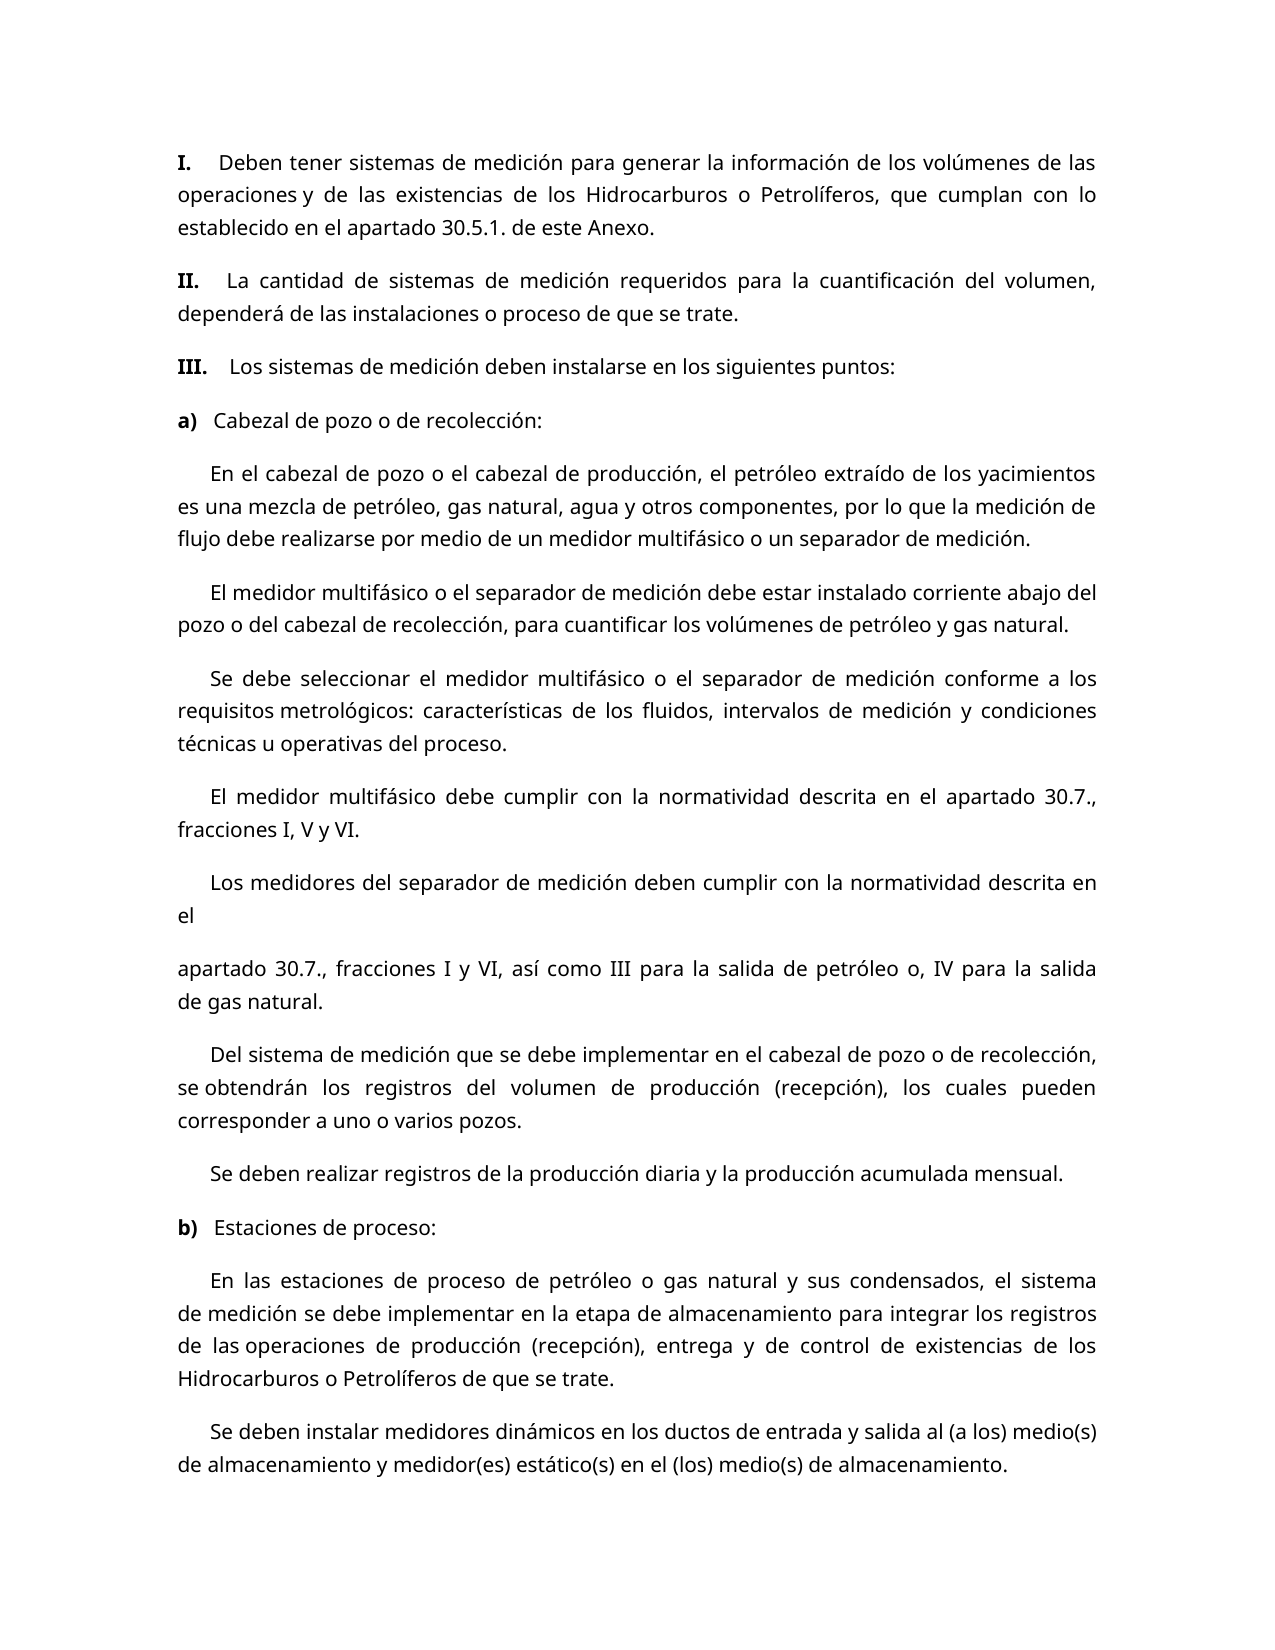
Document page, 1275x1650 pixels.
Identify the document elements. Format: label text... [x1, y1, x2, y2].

text Se debe seleccionar el medidor multifásico o el separador de medición conforme a los requisitos metrológicos: características de los fluidos, intervalos de medición y condiciones técnicas u operativas del proceso. [177, 664, 1098, 757]
text Se deben instalar medidores dinámicos en los ductos de entrada y salida al (a los) medio(s) de almacenamiento y medidor(es) estático(s) en el (los) medio(s) de almacenamiento. [177, 1417, 1098, 1478]
text apartado 30.7., fracciones I y VI, así como III para la salida de petróleo o, IV para la salida de gas natural. [177, 954, 1098, 1016]
text III. Los sistemas de medición deben instalarse en los siguientes puntos: [177, 352, 1098, 381]
text II. La cantidad de sistemas de medición requeridos para la cuantificación del volumen, dependerá de las instalaciones o proceso de que se trate. [177, 266, 1098, 327]
text Se deben realizar registros de la producción diaria y la producción acumulada mensual. [177, 1159, 1098, 1188]
text En las estaciones de proceso de petróleo o gas natural y sus condensados, el sistema de medición se debe implementar en la etapa de almacenamiento para integrar los registros de las operaciones de producción (recepción), entrega y de control de existencias de los Hidrocarburos o Petrolíferos de que se trate. [177, 1266, 1098, 1392]
text Del sistema de medición que se debe implementar en el cabezal de pozo o de recolección, se obtendrán los registros del volumen de producción (recepción), los cuales pueden corresponder a uno o varios pozos. [177, 1041, 1098, 1134]
text Los medidores del separador de medición deben cumplir con la normatividad descrita en el [177, 868, 1098, 929]
text El medidor multifásico o el separador de medición debe estar instalado corriente abajo del pozo o del cabezal de recolección, para cuantificar los volúmenes de petróleo y gas natural. [177, 578, 1098, 639]
text En el cabezal de pozo o el cabezal de producción, el petróleo extraído de los yacimientos es una mezcla de petróleo, gas natural, agua y otros componentes, por lo que la medición de flujo debe realizarse por medio de un medidor multifásico o un separador de medición. [177, 459, 1098, 553]
text El medidor multifásico debe cumplir con la normatividad descrita en el apartado 30.7., fracciones I, V y VI. [177, 782, 1098, 843]
text b) Estaciones de proceso: [177, 1213, 1098, 1241]
text a) Cabezal de pozo o de recolección: [177, 406, 1098, 434]
text I. Deben tener sistemas de medición para generar la información de los volúmenes de las operaciones y de las existencias de los Hidrocarburos o Petrolíferos, que cumplan con lo establecido en el apartado 30.5.1. de este Anexo. [177, 148, 1098, 241]
